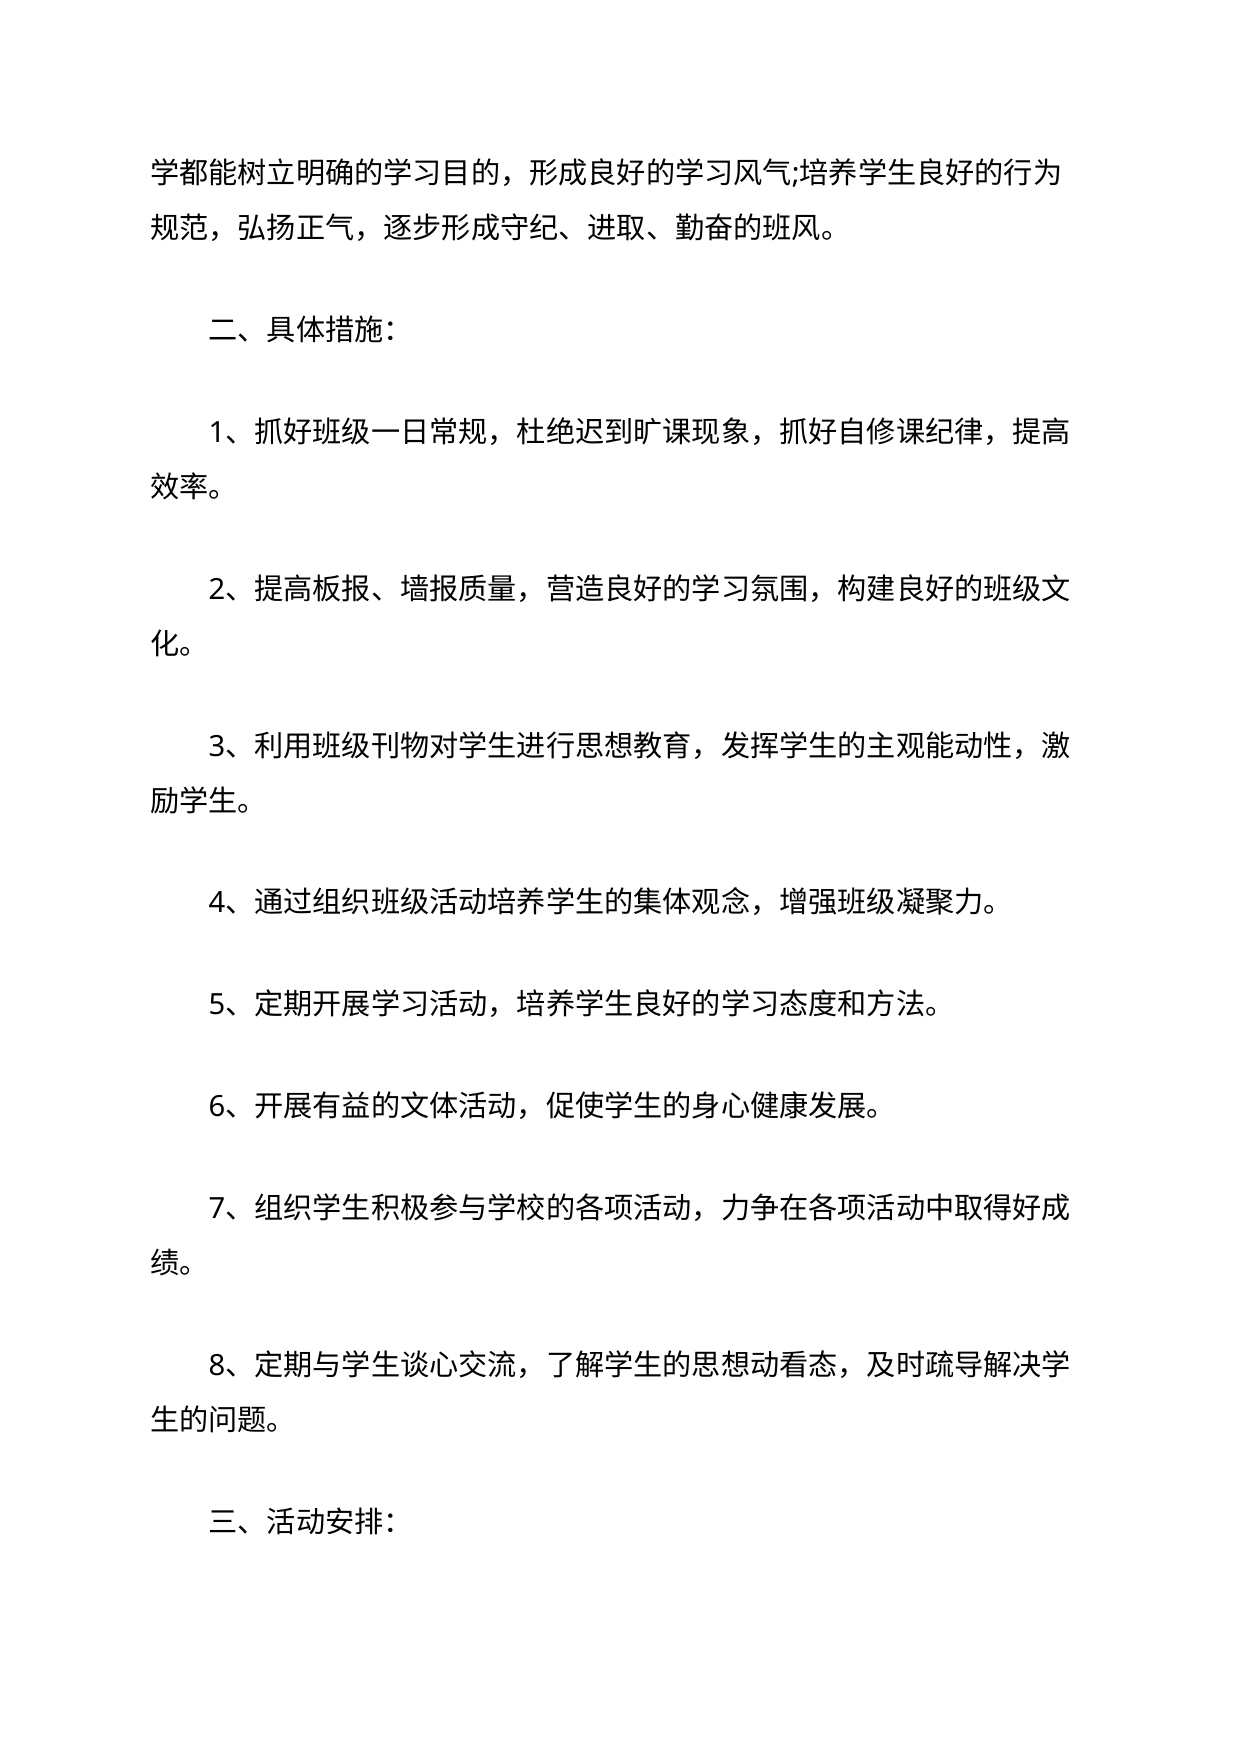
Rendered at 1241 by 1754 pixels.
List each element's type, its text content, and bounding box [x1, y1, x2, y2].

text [150, 150, 1090, 247]
text 2、提高板报、墙报质量，营造良好的学习氛围，构建良好的班级文化。 [150, 565, 1090, 663]
text 三、活动安排： [150, 1498, 1090, 1541]
text 1、抓好班级一日常规，杜绝迟到旷课现象，抓好自修课纪律，提高效率。 [150, 408, 1090, 506]
text 8、定期与学生谈心交流，了解学生的思想动看态，及时疏导解决学生的问题。 [150, 1342, 1090, 1439]
text 6、开展有益的文体活动，促使学生的身心健康发展。 [150, 1083, 1090, 1125]
text 4、通过组织班级活动培养学生的集体观念，增强班级凝聚力。 [150, 879, 1090, 921]
text 5、定期开展学习活动，培养学生良好的学习态度和方法。 [150, 981, 1090, 1023]
text 7、组织学生积极参与学校的各项活动，力争在各项活动中取得好成绩。 [150, 1185, 1090, 1282]
text 二、具体措施： [150, 307, 1090, 349]
text 3、利用班级刊物对学生进行思想教育，发挥学生的主观能动性，激励学生。 [150, 722, 1090, 819]
